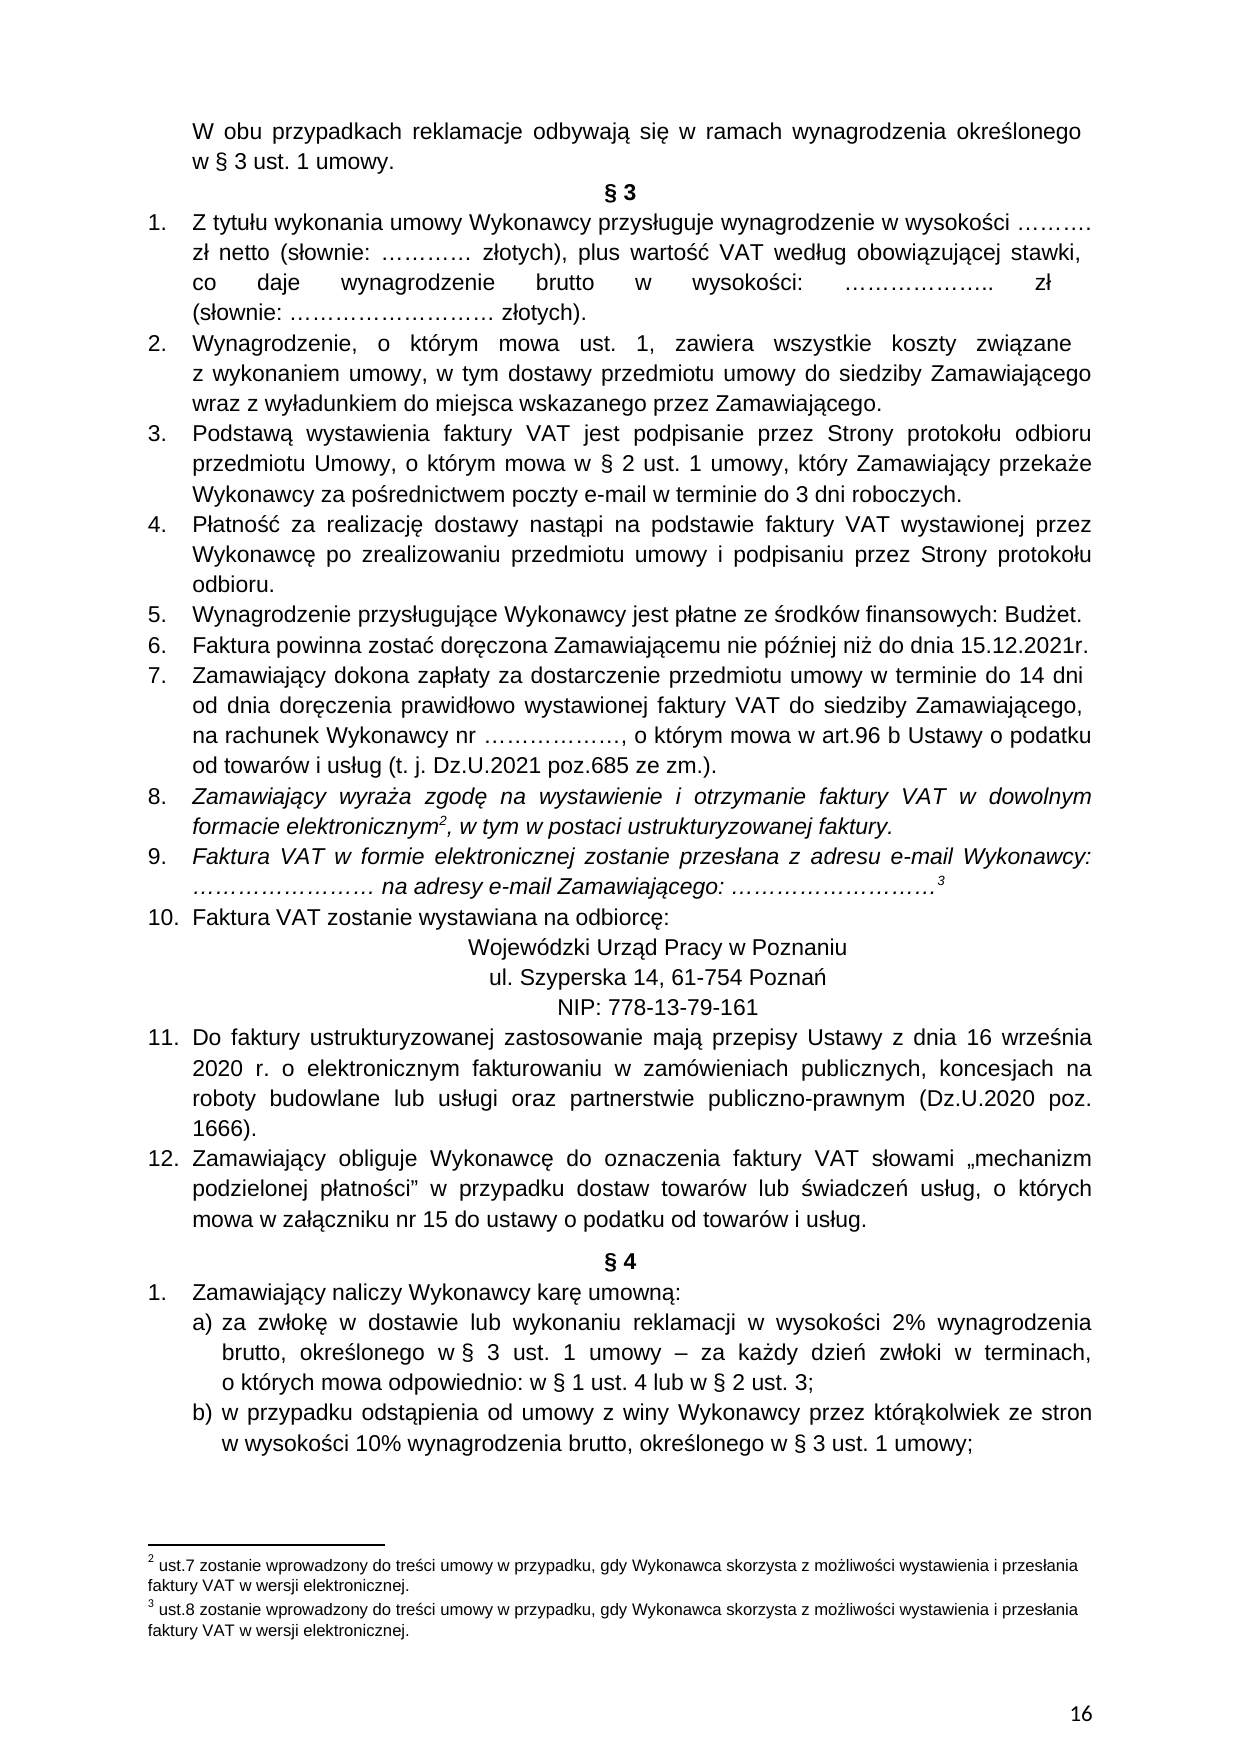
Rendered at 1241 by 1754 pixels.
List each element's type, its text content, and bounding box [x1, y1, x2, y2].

list Do faktury ustrukturyzowanej zastosowanie mają przepisy Ustawy z dnia 16 września 2020 r. o elektronicznym fakturowaniu w zamówieniach publicznych, koncesjach na roboty budowlane lub usługi oraz partnerstwie publiczno-prawnym (Dz.U.2020 poz. 1666). [148, 1024, 1092, 1141]
list w przypadku odstąpienia od umowy z winy Wykonawcy przez którąkolwiek ze stron w wysokości 10% wynagrodzenia brutto, określonego w § 3 ust. 1 umowy; [192, 1399, 1092, 1456]
list Faktura VAT zostanie wystawiana na odbiorcę: [148, 903, 1092, 930]
list Podstawą wystawienia faktury VAT jest podpisanie przez Strony protokołu odbioru przedmiotu Umowy, o którym mowa w § 2 ust. 1 umowy, który Zamawiający przekaże Wykonawcy za pośrednictwem poczty e-mail w terminie do 3 dni roboczych. [148, 420, 1092, 507]
list Zamawiający obliguje Wykonawcę do oznaczenia faktury VAT słowami „mechanizm podzielonej płatności” w przypadku dostaw towarów lub świadczeń usług, o których mowa w załączniku nr 15 do ustawy o podatku od towarów i usług. [148, 1145, 1092, 1232]
list Zamawiający naliczy Wykonawcy karę umowną: [148, 1278, 1092, 1305]
list Zamawiający wyraża zgodę na wystawienie i otrzymanie faktury VAT w dowolnym formacie elektronicznym, w tym w postaci ustrukturyzowanej faktury. [148, 783, 1092, 839]
list Zamawiający dokona zapłaty za dostarczenie przedmiotu umowy w terminie do 14 dni od dnia doręczenia prawidłowo wystawionej faktury VAT do siedziby Zamawiającego, na rachunek Wykonawcy nr ………………, o którym mowa w art.96 b Ustawy o podatku od towarów i usług (t. j. Dz.U.2021 poz.685 ze zm.). [148, 662, 1092, 779]
list Faktura VAT w formie elektronicznej zostanie przesłana z adresu e-mail Wykonawcy: …………………… na adresy e-mail Zamawiającego: ……………………… [148, 843, 1092, 900]
text ul. Szyperska 14, 61-754 Poznań [223, 964, 1092, 990]
list Wynagrodzenie, o którym mowa ust. 1, zawiera wszystkie koszty związane z wykonaniem umowy, w tym dostawy przedmiotu umowy do siedziby Zamawiającego wraz z wyładunkiem do miejsca wskazanego przez Zamawiającego. [148, 329, 1092, 416]
text NIP: 778-13-79-161 [223, 994, 1092, 1021]
text Wojewódzki Urząd Pracy w Poznaniu [223, 934, 1092, 960]
list Faktura powinna zostać doręczona Zamawiającemu nie później niż do dnia 15.12.2021r. [148, 632, 1092, 658]
list za zwłokę w dostawie lub wykonaniu reklamacji w wysokości 2% wynagrodzenia brutto, określonego w § 3 ust. 1 umowy – za każdy dzień zwłoki w terminach, o których mowa odpowiednio: w § 1 ust. 4 lub w § 2 ust. 3; [192, 1309, 1092, 1396]
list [148, 118, 1092, 175]
text § 3 [148, 178, 1092, 205]
list Wynagrodzenie przysługujące Wykonawcy jest płatne ze środków finansowych: Budżet. [148, 601, 1092, 628]
text § 4 [148, 1248, 1092, 1275]
list Z tytułu wykonania umowy Wykonawcy przysługuje wynagrodzenie w wysokości ………. zł netto (słownie: ………… złotych), plus wartość VAT według obowiązującej stawki, co daje wynagrodzenie brutto w wysokości: ……………….. zł (słownie: ……………………… złotych). [148, 209, 1092, 326]
list Płatność za realizację dostawy nastąpi na podstawie faktury VAT wystawionej przez Wykonawcę po zrealizowaniu przedmiotu umowy i podpisaniu przez Strony protokołu odbioru. [148, 511, 1092, 598]
